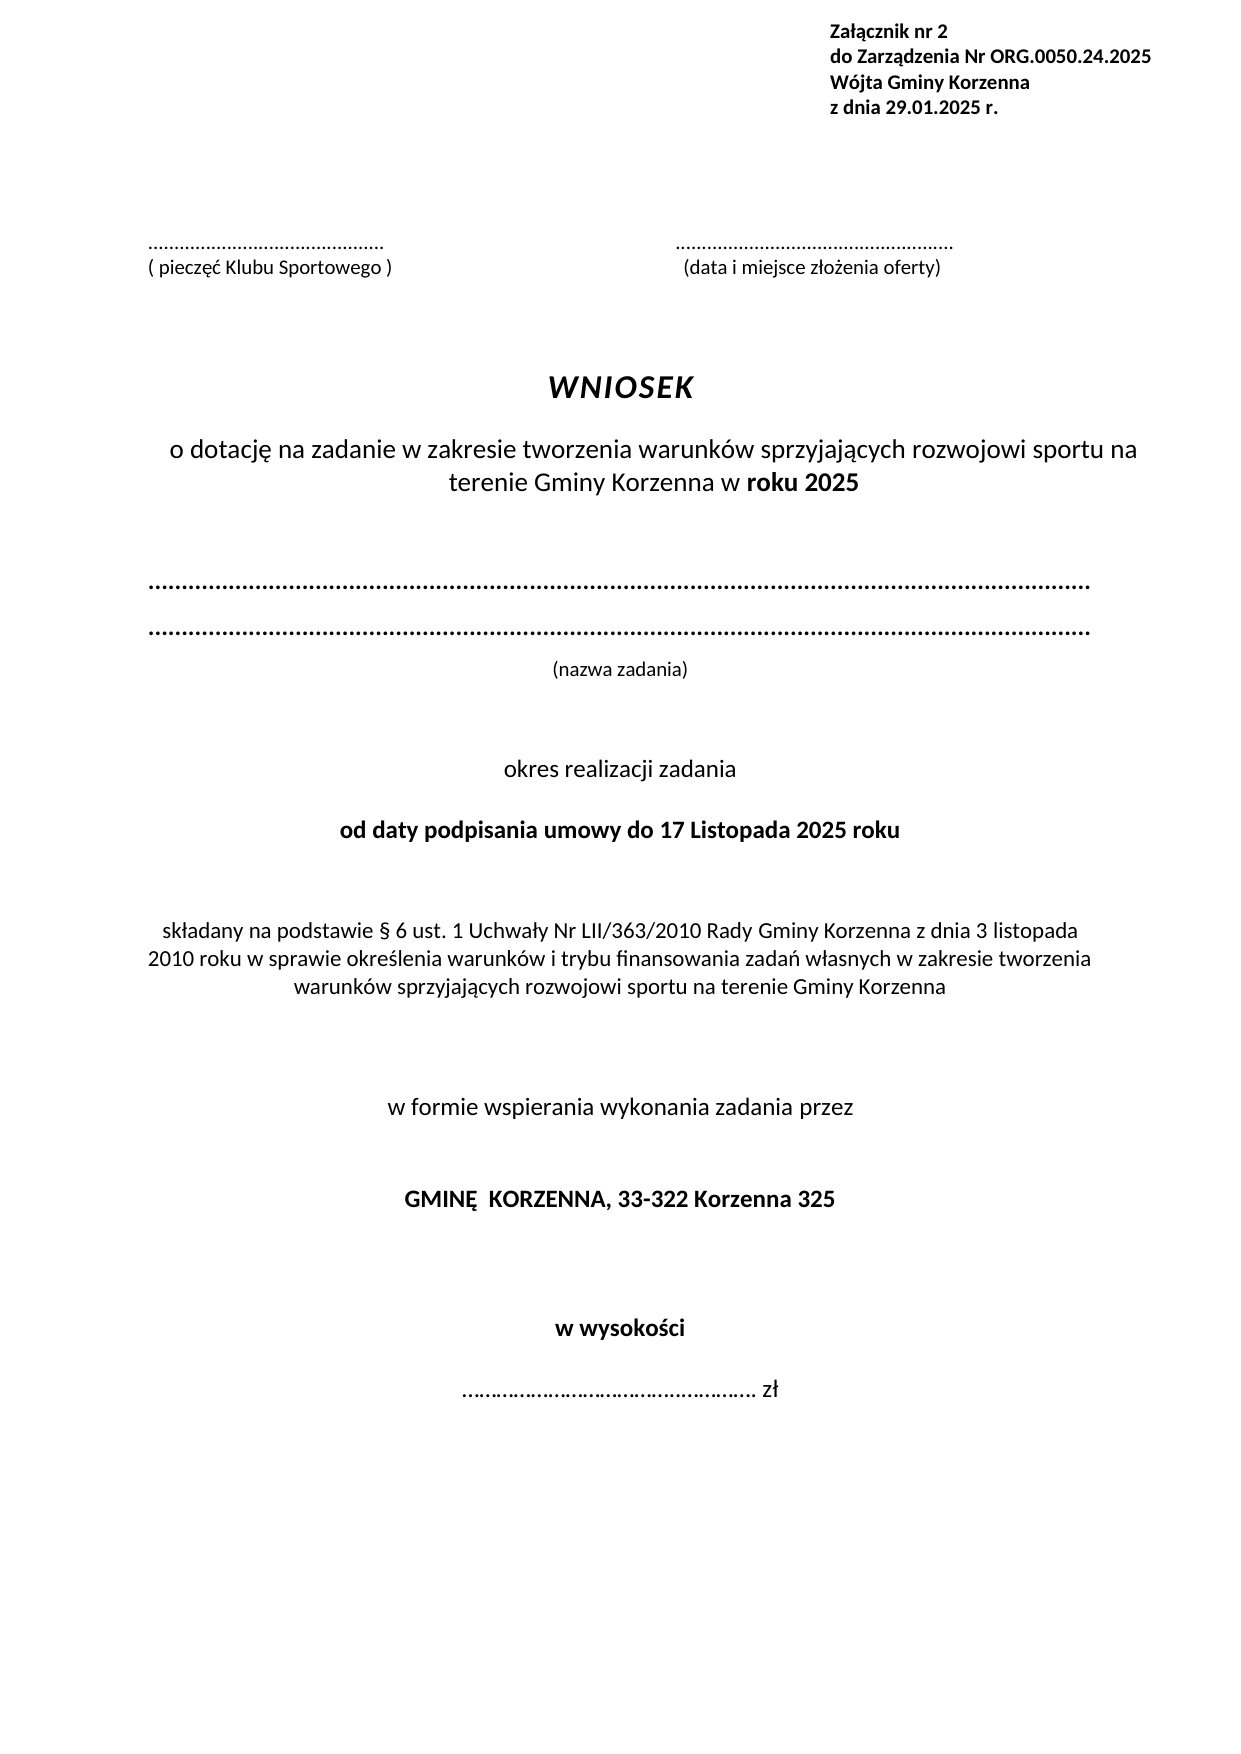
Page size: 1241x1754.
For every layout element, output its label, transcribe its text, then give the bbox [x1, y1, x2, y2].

subtitle o dotację na zadanie w zakresie tworzenia warunków sprzyjających rozwojowi sportu na terenie Gminy Korzenna w roku 2025 [148, 432, 1160, 498]
text składany na podstawie § 6 ust. 1 Uchwały Nr LII/363/2010 Rady Gminy Korzenna z dnia 3 listopada 2010 roku w sprawie określenia warunków i trybu finansowania zadań własnych w zakresie tworzenia warunków sprzyjających rozwojowi sportu na terenie Gminy Korzenna [148, 916, 1093, 1000]
text okres realizacji zadania [148, 753, 1093, 784]
subtitle w formie wspierania wykonania zadania przez [148, 1091, 1093, 1122]
text ............................................. ..................................................... [148, 229, 1093, 254]
text od daty podpisania umowy do 17 Listopada 2025 roku [148, 814, 1093, 845]
text w wysokości [148, 1312, 1093, 1342]
text ............................................................................................................................................. [148, 565, 1093, 596]
text (nazwa zadania) [148, 657, 1093, 682]
text ………………………………..…………. zł [148, 1373, 1093, 1403]
subtitle WNIOSEK [148, 366, 1093, 407]
subtitle GMINĘ KORZENNA, 33-322 Korzenna 325 [148, 1183, 1093, 1214]
text ( pieczęć Klubu Sportowego ) (data i miejsce złożenia oferty) [148, 254, 1093, 280]
text ............................................................................................................................................. [148, 611, 1093, 641]
